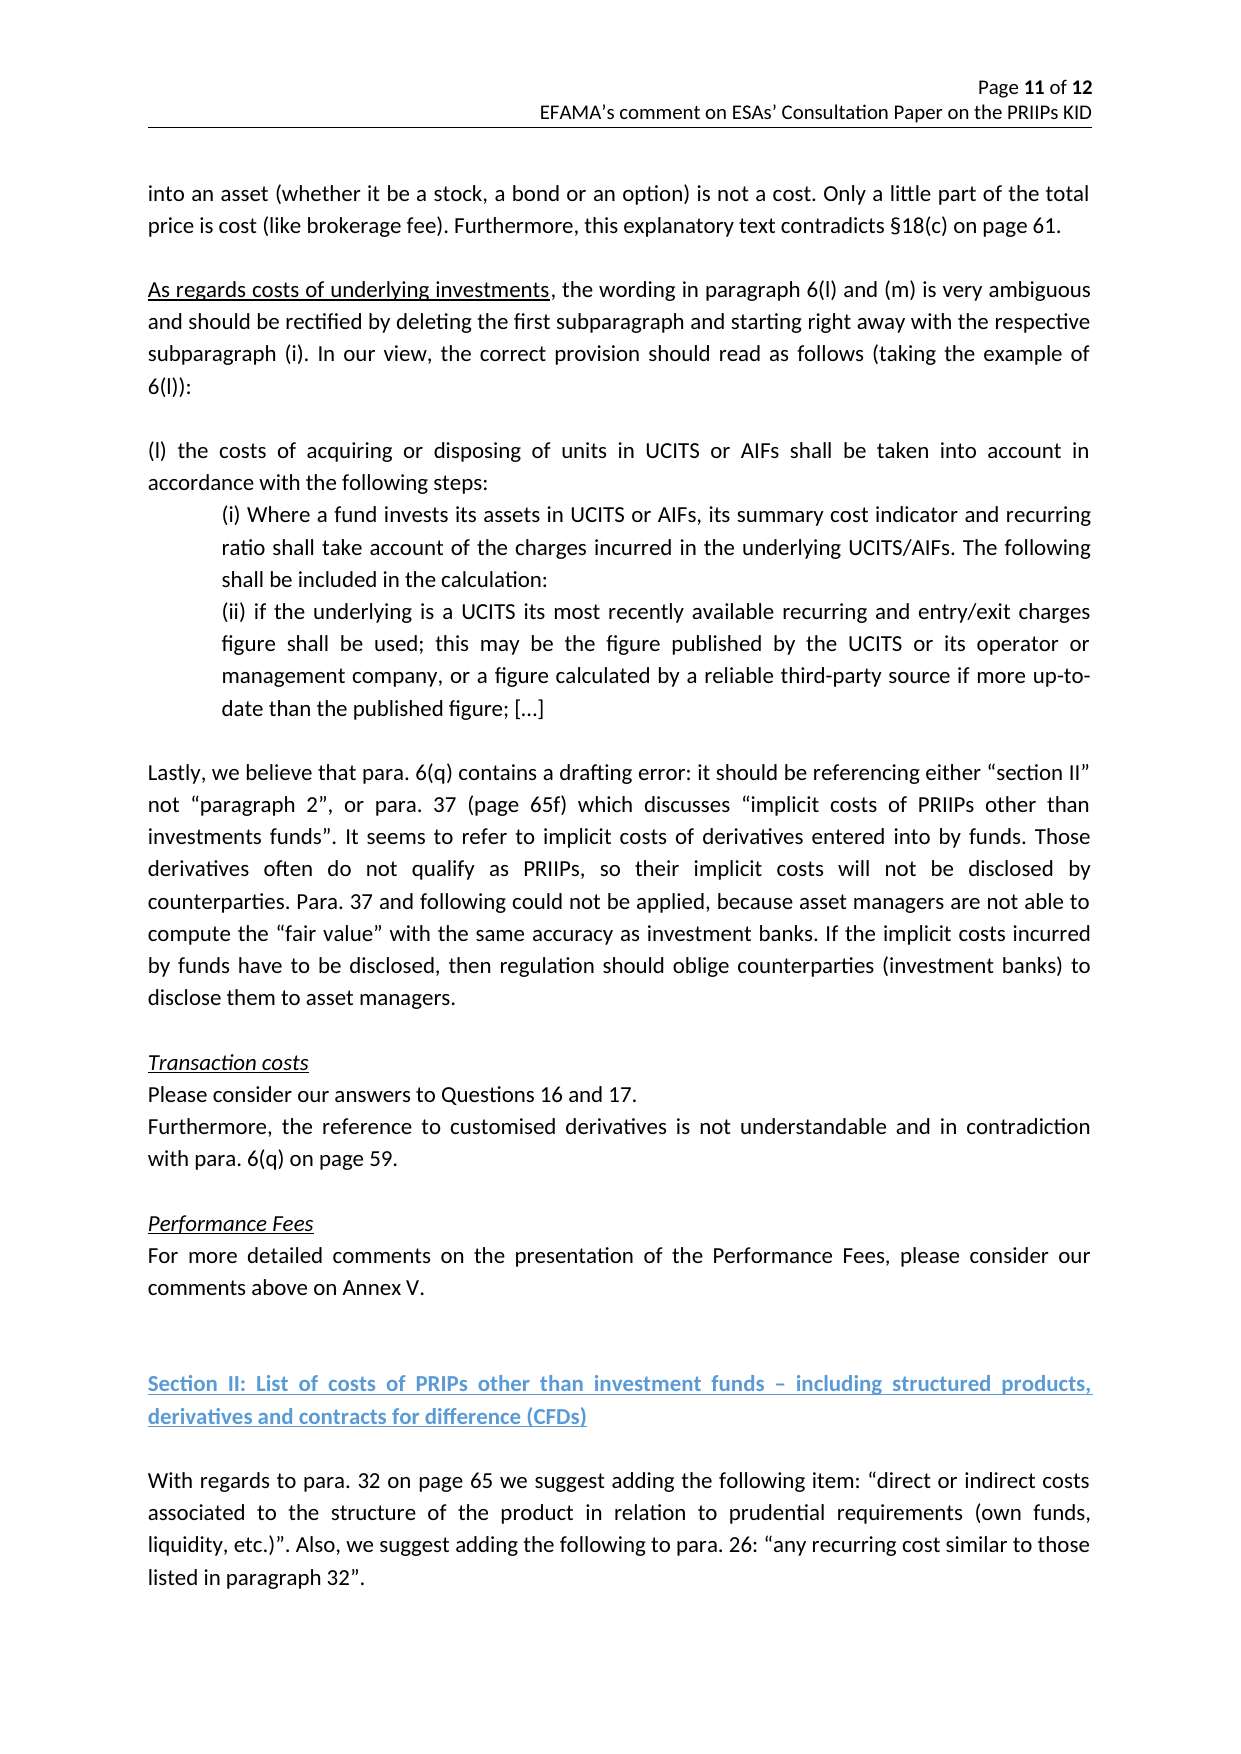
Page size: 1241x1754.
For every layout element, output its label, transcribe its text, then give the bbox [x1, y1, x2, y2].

text (ii) if the underlying is a UCITS its most recently available recurring and entry/exit charges figure shall be used; this may be the figure published by the UCITS or its operator or management company, or a figure calculated by a reliable third-party source if more up-to-date than the published figure; […] [221, 597, 1092, 722]
text Lastly, we believe that para. 6(q) contains a drafting error: it should be referencing either “section II” not “paragraph 2”, or para. 37 (page 65f) which discusses “implicit costs of PRIIPs other than investments funds”. It seems to refer to implicit costs of derivatives entered into by funds. Those derivatives often do not qualify as PRIIPs, so their implicit costs will not be disclosed by counterparties. Para. 37 and following could not be applied, because asset managers are not able to compute the “fair value” with the same accuracy as investment banks. If the implicit costs incurred by funds have to be disclosed, then regulation should oblige counterparties (investment banks) to disclose them to asset managers. [148, 758, 1092, 1011]
text With regards to para. 32 on page 65 we suggest adding the following item: “direct or indirect costs associated to the structure of the product in relation to prudential requirements (own funds, liquidity, etc.)”. Also, we suggest adding the following to para. 26: “any recurring cost similar to those listed in paragraph 32”. [148, 1466, 1092, 1591]
text For more detailed comments on the presentation of the Performance Fees, please consider our comments above on Annex V. [148, 1241, 1092, 1301]
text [148, 179, 1092, 239]
text Please consider our answers to Questions 16 and 17. [148, 1080, 1092, 1108]
text Performance Fees [148, 1209, 1092, 1237]
text As regards costs of underlying investments, the wording in paragraph 6(l) and (m) is very ambiguous and should be rectified by deleting the first subparagraph and starting right away with the respective subparagraph (i). In our view, the correct provision should read as follows (taking the example of 6(l)): [148, 275, 1092, 400]
text Section II: List of costs of PRIPs other than investment funds – including structured products, derivatives and contracts for difference (CFDs) [148, 1369, 1092, 1394]
text Section II: List of costs of PRIPs other than investment funds – including structured products, derivatives and contracts for difference (CFDs) [148, 1395, 1092, 1430]
text Transaction costs [148, 1048, 1092, 1076]
text (l) the costs of acquiring or disposing of units in UCITS or AIFs shall be taken into account in accordance with the following steps: [148, 436, 1092, 496]
text Furthermore, the reference to customised derivatives is not understandable and in contradiction with para. 6(q) on page 59. [148, 1112, 1092, 1172]
text (i) Where a fund invests its assets in UCITS or AIFs, its summary cost indicator and recurring ratio shall take account of the charges incurred in the underlying UCITS/AIFs. The following shall be included in the calculation: [221, 501, 1092, 593]
